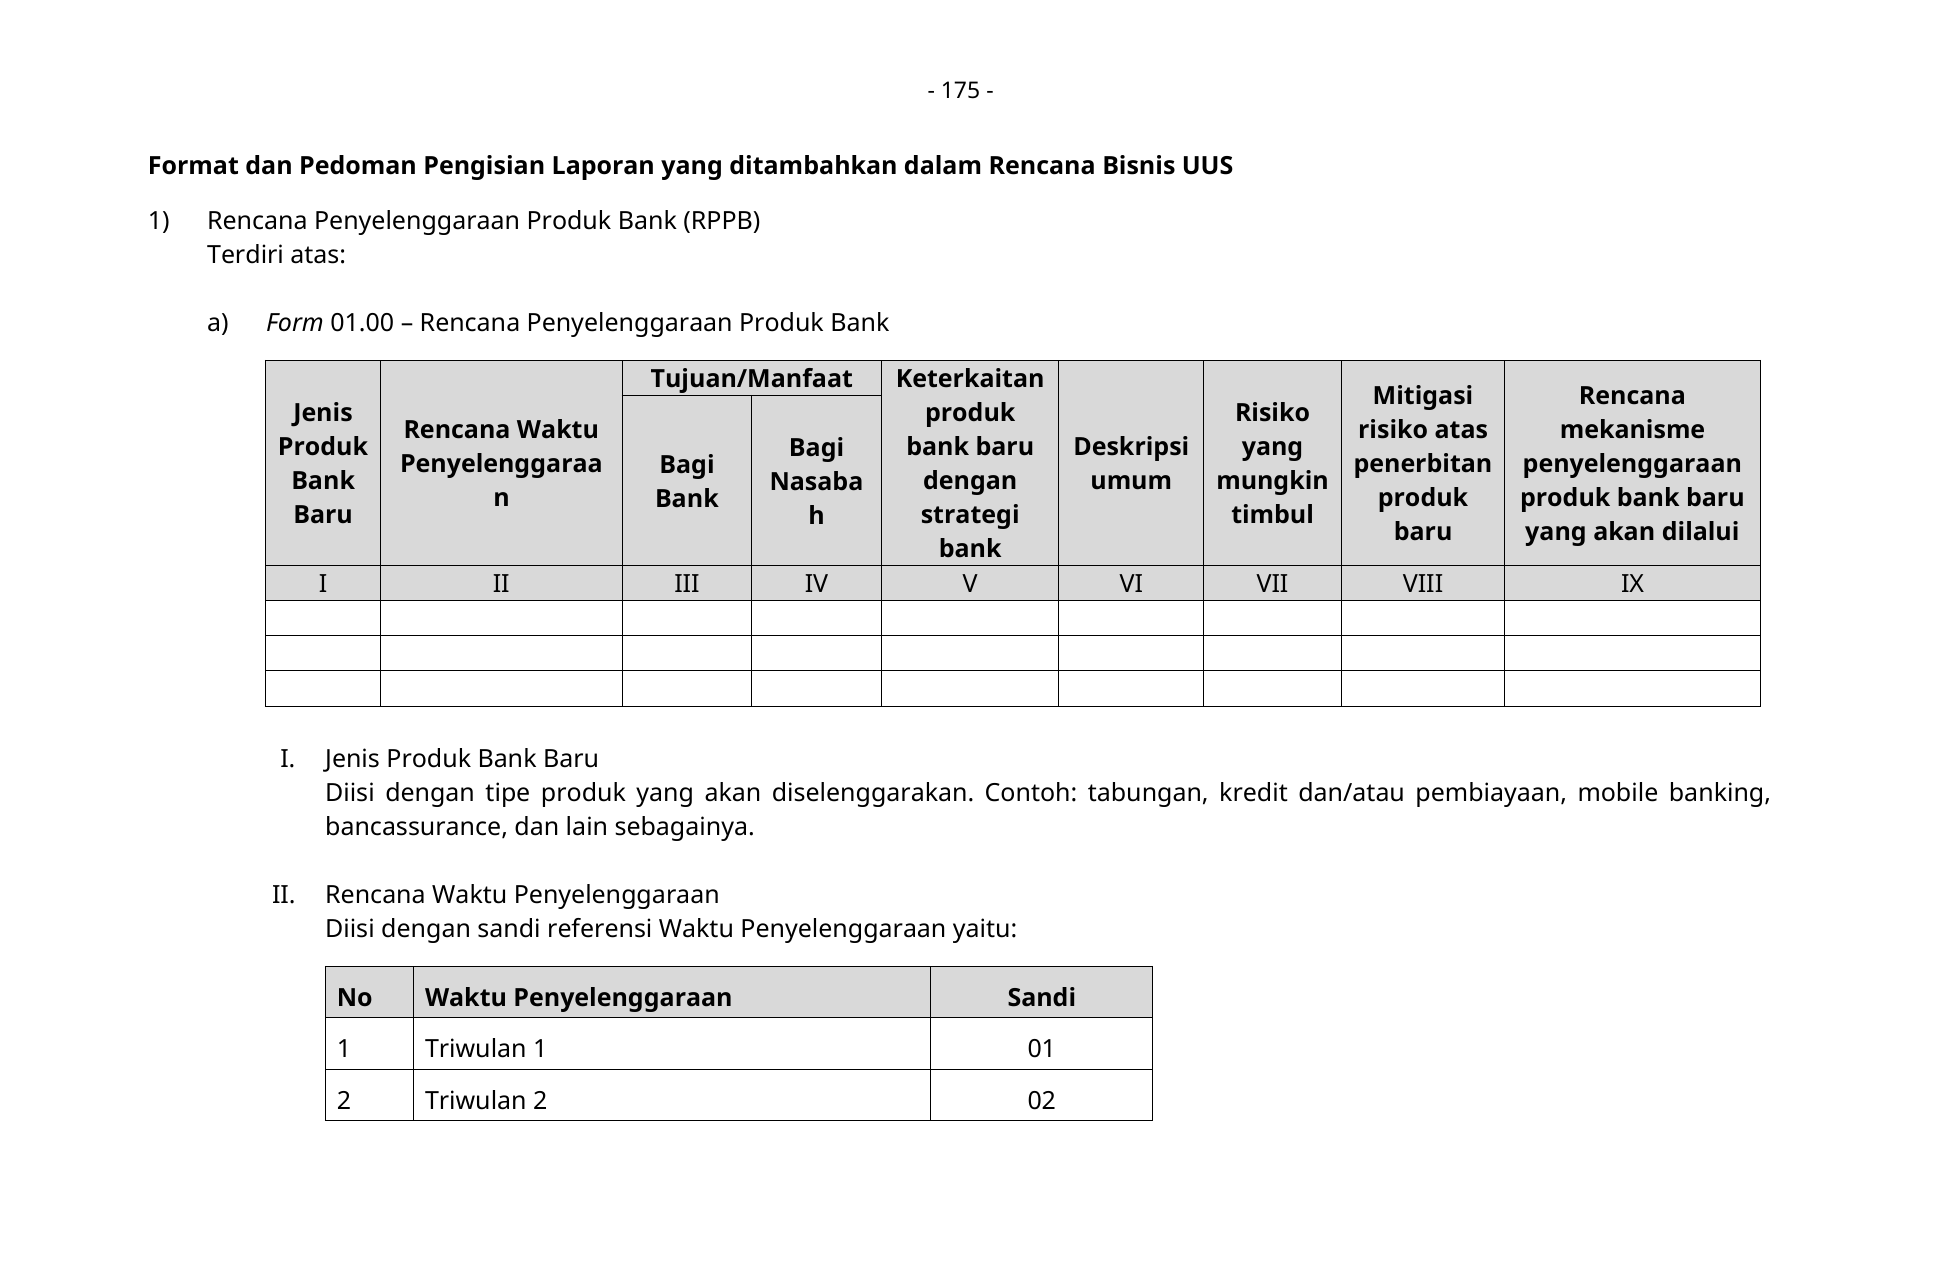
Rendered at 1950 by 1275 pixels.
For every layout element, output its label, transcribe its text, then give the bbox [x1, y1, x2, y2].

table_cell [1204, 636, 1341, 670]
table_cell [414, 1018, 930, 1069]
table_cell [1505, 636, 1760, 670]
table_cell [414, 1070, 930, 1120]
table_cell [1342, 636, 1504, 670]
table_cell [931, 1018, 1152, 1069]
list Jenis Produk Bank Baru [295, 741, 1773, 775]
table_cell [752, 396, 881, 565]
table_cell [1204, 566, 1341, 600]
list Diisi dengan sandi referensi Waktu Penyelenggaraan yaitu: [325, 911, 1773, 945]
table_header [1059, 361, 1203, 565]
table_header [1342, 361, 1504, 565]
list Terdiri atas: [207, 237, 1773, 271]
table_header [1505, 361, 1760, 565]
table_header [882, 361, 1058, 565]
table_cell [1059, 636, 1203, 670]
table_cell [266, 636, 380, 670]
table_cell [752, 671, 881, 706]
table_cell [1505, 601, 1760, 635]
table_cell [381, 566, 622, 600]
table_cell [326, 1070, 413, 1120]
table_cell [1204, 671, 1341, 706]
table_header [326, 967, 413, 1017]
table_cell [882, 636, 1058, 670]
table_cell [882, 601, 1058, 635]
list Rencana Waktu Penyelenggaraan [295, 877, 1773, 911]
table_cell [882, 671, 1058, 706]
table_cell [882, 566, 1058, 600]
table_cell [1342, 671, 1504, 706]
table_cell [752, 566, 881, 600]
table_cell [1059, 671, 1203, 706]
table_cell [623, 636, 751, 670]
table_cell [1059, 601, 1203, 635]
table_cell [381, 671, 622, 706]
text Format dan Pedoman Pengisian Laporan yang ditambahkan dalam Rencana Bisnis UUS [148, 148, 1773, 182]
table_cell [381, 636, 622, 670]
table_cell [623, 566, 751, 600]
list Form 01.00 – Rencana Penyelenggaraan Produk Bank [207, 305, 1773, 339]
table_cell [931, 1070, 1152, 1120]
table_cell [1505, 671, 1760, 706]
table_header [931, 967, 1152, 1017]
list Rencana Penyelenggaraan Produk Bank (RPPB) [148, 203, 1773, 237]
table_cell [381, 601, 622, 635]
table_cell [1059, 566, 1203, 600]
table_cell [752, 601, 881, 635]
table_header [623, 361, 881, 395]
list Diisi dengan tipe produk yang akan diselenggarakan. Contoh: tabungan, kredit dan/atau pembiayaan, mobile banking, bancassurance, dan lain sebagainya. [325, 775, 1773, 843]
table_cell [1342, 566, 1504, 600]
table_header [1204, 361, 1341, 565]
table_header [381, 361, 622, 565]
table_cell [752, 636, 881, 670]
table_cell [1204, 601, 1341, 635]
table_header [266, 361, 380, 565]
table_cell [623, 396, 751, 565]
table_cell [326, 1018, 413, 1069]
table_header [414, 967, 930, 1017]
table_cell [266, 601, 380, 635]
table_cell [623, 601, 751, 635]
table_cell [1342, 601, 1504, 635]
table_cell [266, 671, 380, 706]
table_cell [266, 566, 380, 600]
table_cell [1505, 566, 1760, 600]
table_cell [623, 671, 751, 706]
